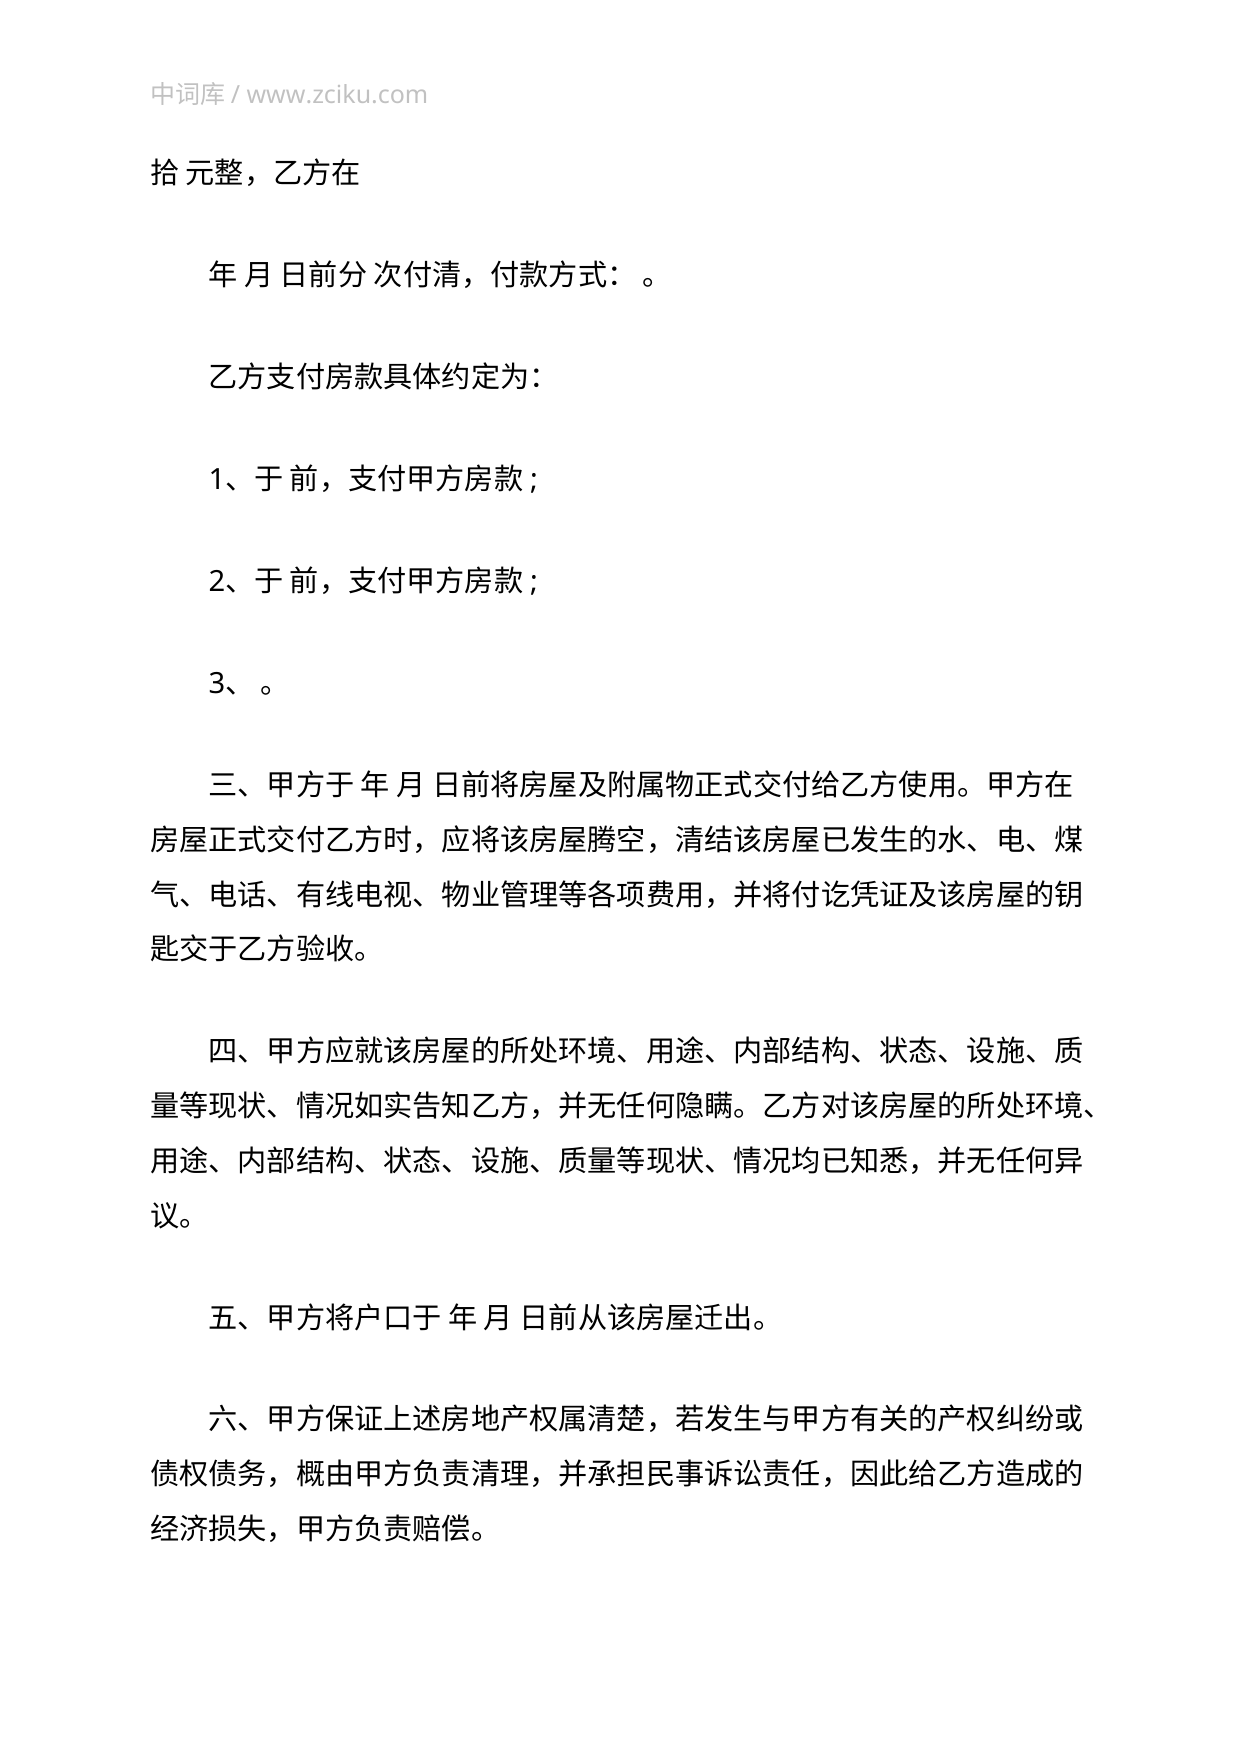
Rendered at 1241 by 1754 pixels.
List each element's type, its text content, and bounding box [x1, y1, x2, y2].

text 四、甲方应就该房屋的所处环境、用途、内部结构、状态、设施、质量等现状、情况如实告知乙方，并无任何隐瞒。乙方对该房屋的所处环境、用途、内部结构、状态、设施、质量等现状、情况均已知悉，并无任何异议。 [150, 1028, 1090, 1235]
text 三、甲方于 年 月 日前将房屋及附属物正式交付给乙方使用。甲方在房屋正式交付乙方时，应将该房屋腾空，清结该房屋已发生的水、电、煤气、电话、有线电视、物业管理等各项费用，并将付讫凭证及该房屋的钥匙交于乙方验收。 [150, 761, 1090, 968]
text 五、甲方将户口于 年 月 日前从该房屋迁出。 [150, 1294, 1090, 1336]
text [150, 150, 1090, 192]
text 1、于 前，支付甲方房款 ; [150, 455, 1090, 498]
text 年 月 日前分 次付清，付款方式： 。 [150, 252, 1090, 294]
text 3、 。 [150, 659, 1090, 702]
text 乙方支付房款具体约定为： [150, 353, 1090, 396]
text 2、于 前，支付甲方房款 ; [150, 557, 1090, 600]
text 六、甲方保证上述房地产权属清楚，若发生与甲方有关的产权纠纷或债权债务，概由甲方负责清理，并承担民事诉讼责任，因此给乙方造成的经济损失，甲方负责赔偿。 [150, 1396, 1090, 1548]
